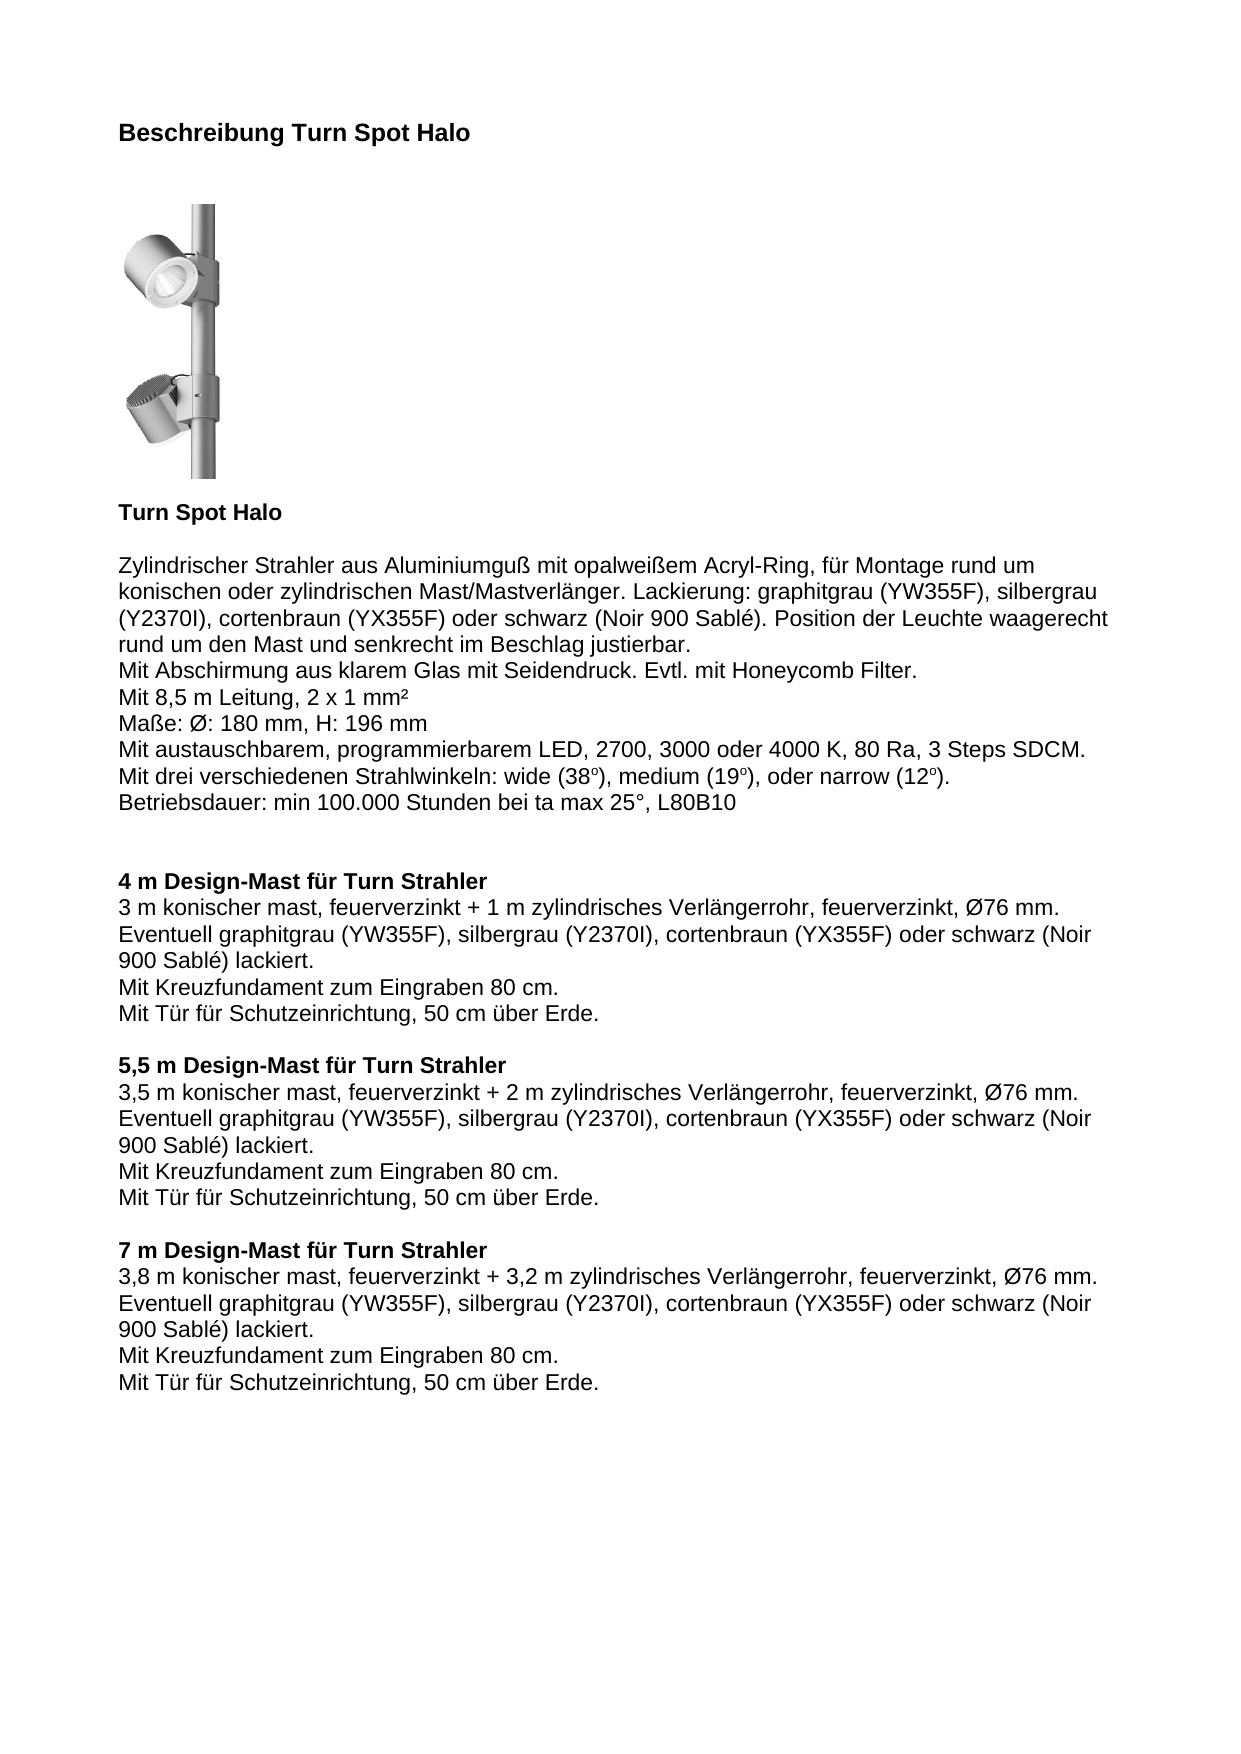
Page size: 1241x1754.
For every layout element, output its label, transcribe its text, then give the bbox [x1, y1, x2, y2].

text 5,5 m Design-Mast für Turn Strahler [118, 1052, 1122, 1079]
text Mit 8,5 m Leitung, 2 x 1 mm² [118, 683, 1122, 710]
text Mit Tür für Schutzeinrichtung, 50 cm über Erde. [118, 1184, 1122, 1211]
text Betriebsdauer: min 100.000 Stunden bei ta max 25°, L80B10 [118, 789, 1122, 815]
text Mit austauschbarem, programmierbarem LED, 2700, 3000 oder 4000 K, 80 Ra, 3 Steps SDCM. [118, 736, 1122, 763]
text Mit Tür für Schutzeinrichtung, 50 cm über Erde. [118, 1369, 1122, 1395]
text Turn Spot Halo [118, 499, 1122, 525]
text Mit Kreuzfundament zum Eingraben 80 cm. [118, 1158, 1122, 1184]
text Beschreibung Turn Spot Halo [118, 118, 1122, 147]
text 3,5 m konischer mast, feuerverzinkt + 2 m zylindrisches Verlängerrohr, feuerverzinkt, Ø76 mm. Eventuell graphitgrau (YW355F), silbergrau (Y2370I), cortenbraun (YX355F) oder schwarz (Noir 900 Sablé) lackiert. [118, 1079, 1122, 1158]
text Maße: Ø: 180 mm, H: 196 mm [118, 710, 1122, 736]
text Mit Kreuzfundament zum Eingraben 80 cm. [118, 1342, 1122, 1369]
text 3 m konischer mast, feuerverzinkt + 1 m zylindrisches Verlängerrohr, feuerverzinkt, Ø76 mm. Eventuell graphitgrau (YW355F), silbergrau (Y2370I), cortenbraun (YX355F) oder schwarz (Noir 900 Sablé) lackiert. [118, 894, 1122, 973]
text Mit Abschirmung aus klarem Glas mit Seidendruck. Evtl. mit Honeycomb Filter. [118, 657, 1122, 683]
text 7 m Design-Mast für Turn Strahler [118, 1237, 1122, 1263]
picture [118, 204, 237, 479]
text Mit drei verschiedenen Strahlwinkeln: wide (38o), medium (19o), oder narrow (12o). [118, 763, 1122, 789]
text 4 m Design-Mast für Turn Strahler [118, 868, 1122, 894]
text Zylindrischer Strahler aus Aluminiumguß mit opalweißem Acryl-Ring, für Montage rund um konischen oder zylindrischen Mast/Mastverlänger. Lackierung: graphitgrau (YW355F), silbergrau (Y2370I), cortenbraun (YX355F) oder schwarz (Noir 900 Sablé). Position der Leuchte waagerecht rund um den Mast und senkrecht im Beschlag justierbar. [118, 552, 1122, 657]
text 3,8 m konischer mast, feuerverzinkt + 3,2 m zylindrisches Verlängerrohr, feuerverzinkt, Ø76 mm. Eventuell graphitgrau (YW355F), silbergrau (Y2370I), cortenbraun (YX355F) oder schwarz (Noir 900 Sablé) lackiert. [118, 1263, 1122, 1342]
text Mit Tür für Schutzeinrichtung, 50 cm über Erde. [118, 1000, 1122, 1026]
text Mit Kreuzfundament zum Eingraben 80 cm. [118, 973, 1122, 1000]
